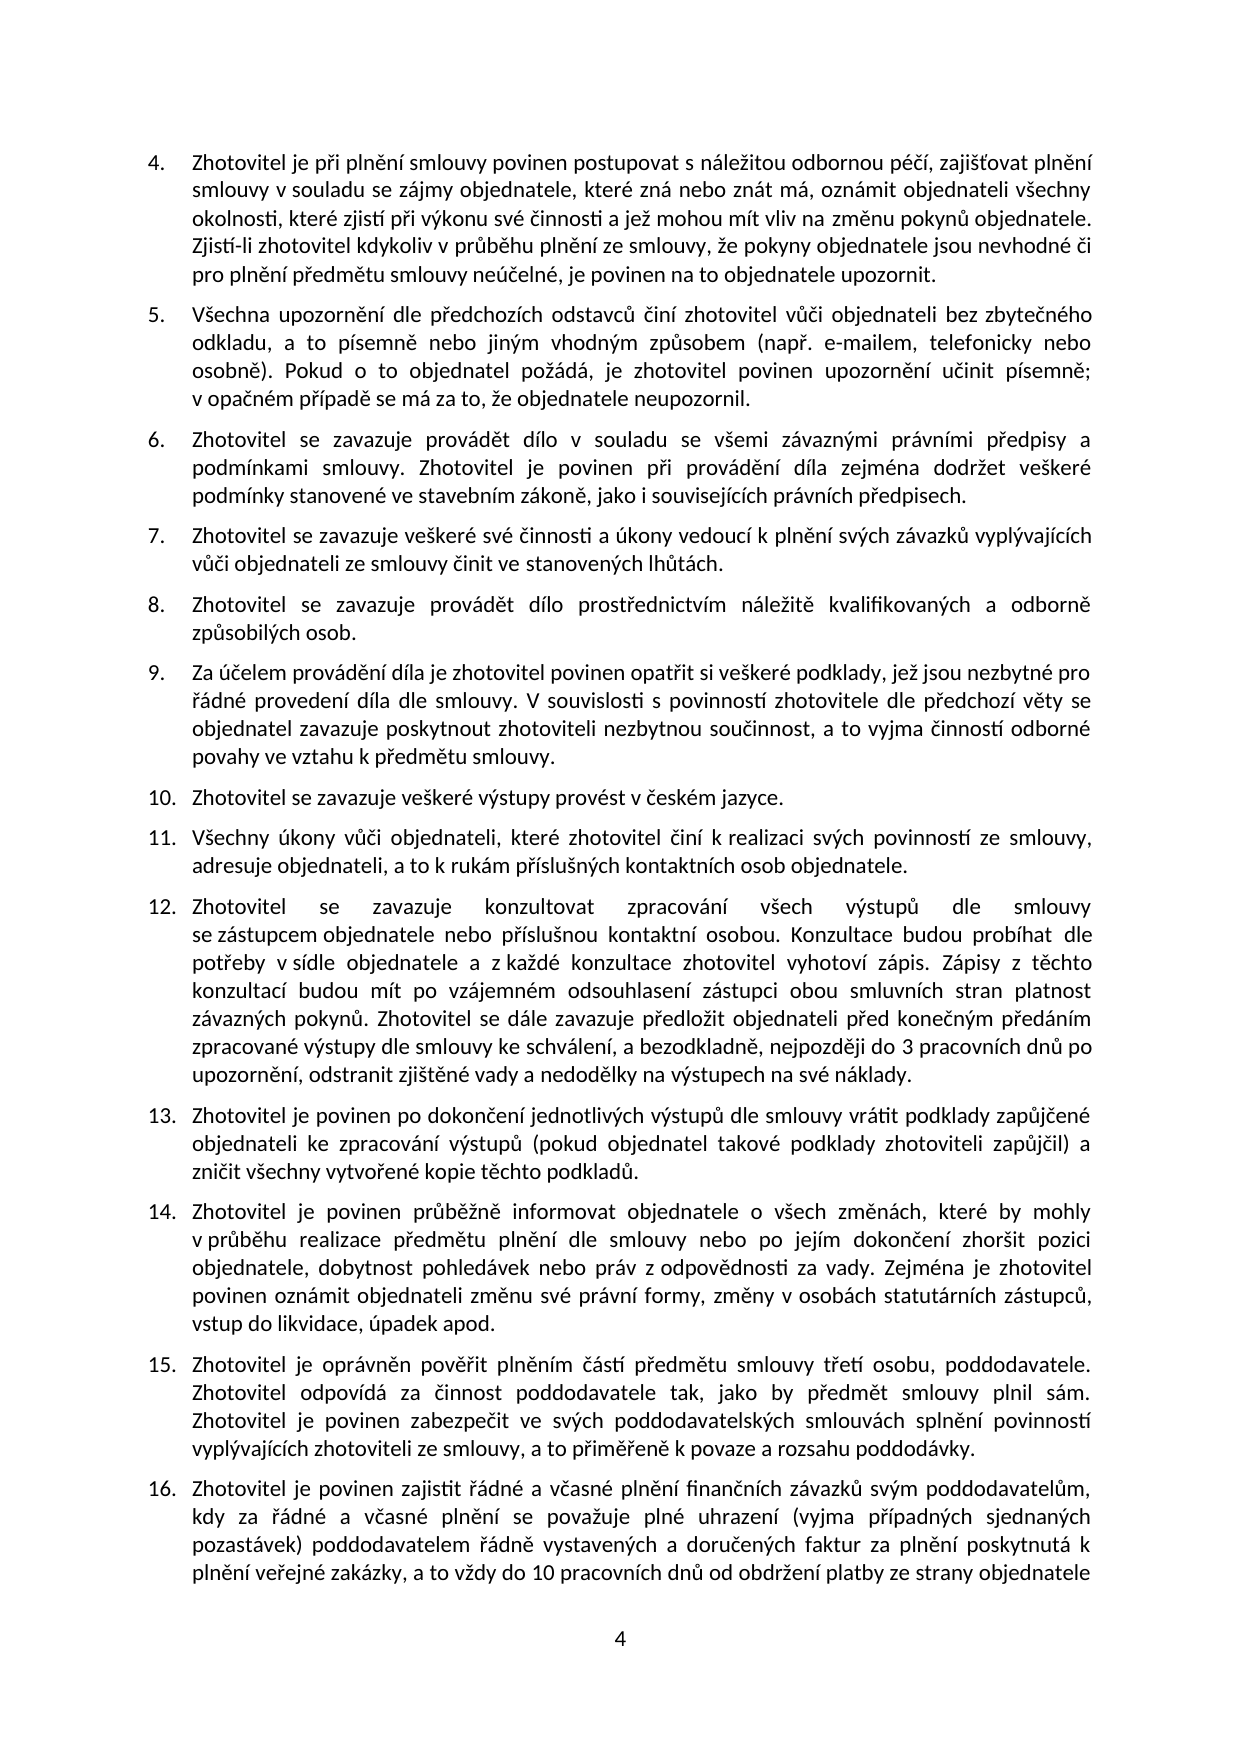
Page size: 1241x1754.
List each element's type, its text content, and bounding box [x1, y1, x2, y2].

list Zhotovitel se zavazuje provádět dílo prostřednictvím náležitě kvalifikovaných a odborně způsobilých osob. [148, 590, 1093, 646]
list Zhotovitel je povinen po dokončení jednotlivých výstupů dle smlouvy vrátit podklady zapůjčené objednateli ke zpracování výstupů (pokud objednatel takové podklady zhotoviteli zapůjčil) a zničit všechny vytvořené kopie těchto podkladů. [148, 1101, 1093, 1185]
list Zhotovitel se zavazuje konzultovat zpracování všech výstupů dle smlouvy se zástupcem objednatele nebo příslušnou kontaktní osobou. Konzultace budou probíhat dle potřeby v sídle objednatele a z každé konzultace zhotovitel vyhotoví zápis. Zápisy z těchto konzultací budou mít po vzájemném odsouhlasení zástupci obou smluvních stran platnost závazných pokynů. Zhotovitel se dále zavazuje předložit objednateli před konečným předáním zpracované výstupy dle smlouvy ke schválení, a bezodkladně, nejpozději do 3 pracovních dnů po upozornění, odstranit zjištěné vady a nedodělky na výstupech na své náklady. [148, 892, 1093, 1088]
list Zhotovitel se zavazuje veškeré výstupy provést v českém jazyce. [148, 783, 1093, 811]
list Zhotovitel je povinen průběžně informovat objednatele o všech změnách, které by mohly v průběhu realizace předmětu plnění dle smlouvy nebo po jejím dokončení zhoršit pozici objednatele, dobytnost pohledávek nebo práv z odpovědnosti za vady. Zejména je zhotovitel povinen oznámit objednateli změnu své právní formy, změny v osobách statutárních zástupců, vstup do likvidace, úpadek apod. [148, 1197, 1093, 1337]
list Všechny úkony vůči objednateli, které zhotovitel činí k realizaci svých povinností ze smlouvy, adresuje objednateli, a to k rukám příslušných kontaktních osob objednatele. [148, 823, 1093, 879]
list Všechna upozornění dle předchozích odstavců činí zhotovitel vůči objednateli bez zbytečného odkladu, a to písemně nebo jiným vhodným způsobem (např. e-mailem, telefonicky nebo osobně). Pokud o to objednatel požádá, je zhotovitel povinen upozornění učinit písemně; v opačném případě se má za to, že objednatele neupozornil. [148, 300, 1093, 412]
list Zhotovitel se zavazuje veškeré své činnosti a úkony vedoucí k plnění svých závazků vyplývajících vůči objednateli ze smlouvy činit ve stanovených lhůtách. [148, 521, 1093, 577]
list Zhotovitel je oprávněn pověřit plněním částí předmětu smlouvy třetí osobu, poddodavatele. Zhotovitel odpovídá za činnost poddodavatele tak, jako by předmět smlouvy plnil sám. Zhotovitel je povinen zabezpečit ve svých poddodavatelských smlouvách splnění povinností vyplývajících zhotoviteli ze smlouvy, a to přiměřeně k povaze a rozsahu poddodávky. [148, 1350, 1093, 1462]
list Za účelem provádění díla je zhotovitel povinen opatřit si veškeré podklady, jež jsou nezbytné pro řádné provedení díla dle smlouvy. V souvislosti s povinností zhotovitele dle předchozí věty se objednatel zavazuje poskytnout zhotoviteli nezbytnou součinnost, a to vyjma činností odborné povahy ve vztahu k předmětu smlouvy. [148, 658, 1093, 771]
list Zhotovitel se zavazuje provádět dílo v souladu se všemi závaznými právními předpisy a podmínkami smlouvy. Zhotovitel je povinen při provádění díla zejména dodržet veškeré podmínky stanovené ve stavebním zákoně, jako i souvisejících právních předpisech. [148, 425, 1093, 509]
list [148, 1474, 1093, 1587]
list Zhotovitel je při plnění smlouvy povinen postupovat s náležitou odbornou péčí, zajišťovat plnění smlouvy v souladu se zájmy objednatele, které zná nebo znát má, oznámit objednateli všechny okolnosti, které zjistí při výkonu své činnosti a jež mohou mít vliv na změnu pokynů objednatele. Zjistí-li zhotovitel kdykoliv v průběhu plnění ze smlouvy, že pokyny objednatele jsou nevhodné či pro plnění předmětu smlouvy neúčelné, je povinen na to objednatele upozornit. [148, 148, 1093, 288]
